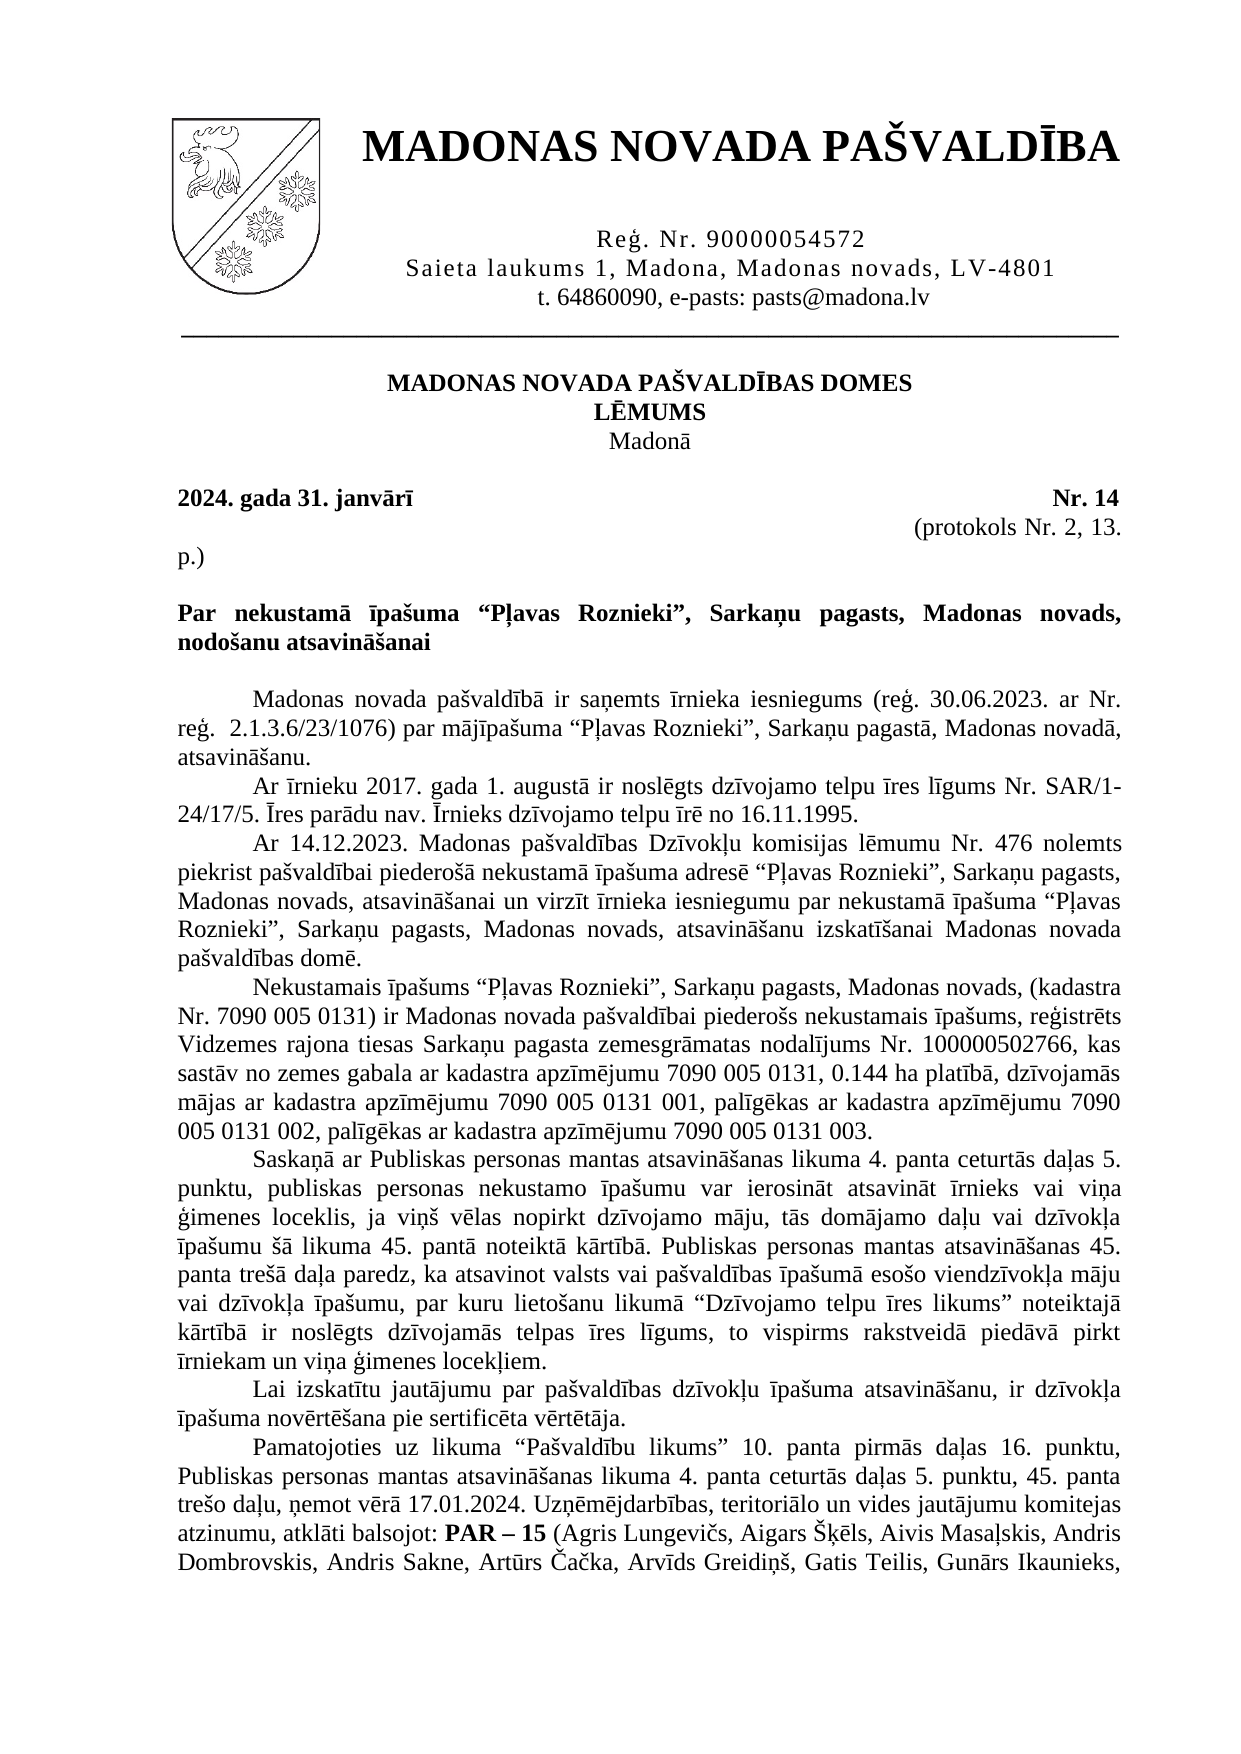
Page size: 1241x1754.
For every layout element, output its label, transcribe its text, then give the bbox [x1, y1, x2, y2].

text Ar īrnieku 2017. gada 1. augustā ir noslēgts dzīvojamo telpu īres līgums Nr. SAR/1-24/17/5. Īres parādu nav. Īrnieks dzīvojamo telpu īrē no 16.11.1995. [177, 771, 1122, 828]
text Madonas novada pašvaldībā ir saņemts īrnieka iesniegums (reģ. 30.06.2023. ar Nr. reģ. 2.1.3.6/23/1076) par mājīpašuma “Pļavas Roznieki”, Sarkaņu pagastā, Madonas novadā, atsavināšanu. [177, 684, 1122, 771]
text Nekustamais īpašums “Pļavas Roznieki”, Sarkaņu pagasts, Madonas novads, (kadastra Nr. 7090 005 0131) ir Madonas novada pašvaldībai piederošs nekustamais īpašums, reģistrēts Vidzemes rajona tiesas Sarkaņu pagasta zemesgrāmatas nodalījums Nr. 100000502766, kas sastāv no zemes gabala ar kadastra apzīmējumu 7090 005 0131, 0.144 ha platībā, dzīvojamās mājas ar kadastra apzīmējumu 7090 005 0131 001, palīgēkas ar kadastra apzīmējumu 7090 005 0131 002, palīgēkas ar kadastra apzīmējumu 7090 005 0131 003. [177, 972, 1122, 1144]
text Ar 14.12.2023. Madonas pašvaldības Dzīvokļu komisijas lēmumu Nr. 476 nolemts piekrist pašvaldībai piederošā nekustamā īpašuma adresē “Pļavas Roznieki”, Sarkaņu pagasts, Madonas novads, atsavināšanai un virzīt īrnieka iesniegumu par nekustamā īpašuma “Pļavas Roznieki”, Sarkaņu pagasts, Madonas novads, atsavināšanu izskatīšanai Madonas novada pašvaldības domē. [177, 828, 1122, 972]
text Saskaņā ar Publiskas personas mantas atsavināšanas likuma 4. panta ceturtās daļas 5. punktu, publiskas personas nekustamo īpašumu var ierosināt atsavināt īrnieks vai viņa ģimenes loceklis, ja viņš vēlas nopirkt dzīvojamo māju, tās domājamo daļu vai dzīvokļa īpašumu šā likuma 45. pantā noteiktā kārtībā. Publiskas personas mantas atsavināšanas 45. panta trešā daļa paredz, ka atsavinot valsts vai pašvaldības īpašumā esošo viendzīvokļa māju vai dzīvokļa īpašumu, par kuru lietošanu likumā “Dzīvojamo telpu īres likums” noteiktajā kārtībā ir noslēgts dzīvojamās telpas īres līgums, to vispirms rakstveidā piedāvā pirkt īrniekam un viņa ģimenes locekļiem. [177, 1144, 1122, 1374]
text ___________________________________________________________________________ [177, 311, 1122, 339]
text MADONAS NOVADA PAŠVALDĪBA [321, 118, 1122, 171]
text Saieta laukums 1, Madona, Madonas novads, LV-4801 [321, 253, 1122, 282]
text MADONAS NOVADA PAŠVALDĪBAS DOMES [177, 368, 1122, 397]
text Lai izskatītu jautājumu par pašvaldības dzīvokļu īpašuma atsavināšanu, ir dzīvokļa īpašuma novērtēšana pie sertificēta vērtētāja. [177, 1374, 1122, 1432]
text Par nekustamā īpašuma “Pļavas Roznieki”, Sarkaņu pagasts, Madonas novads, nodošanu atsavināšanai [177, 598, 1122, 656]
text Madonā [177, 426, 1122, 454]
text Reģ. Nr. 90000054572 [321, 224, 1122, 253]
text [177, 1432, 1122, 1576]
picture [171, 118, 321, 295]
text LĒMUMS [177, 397, 1122, 426]
text (protokols Nr. 2, 13. p.) [177, 512, 1122, 569]
text 2024. gada 31. janvārī Nr. 14 [177, 483, 1122, 512]
text t. 64860090, e-pasts: pasts@madona.lv [177, 282, 1122, 311]
